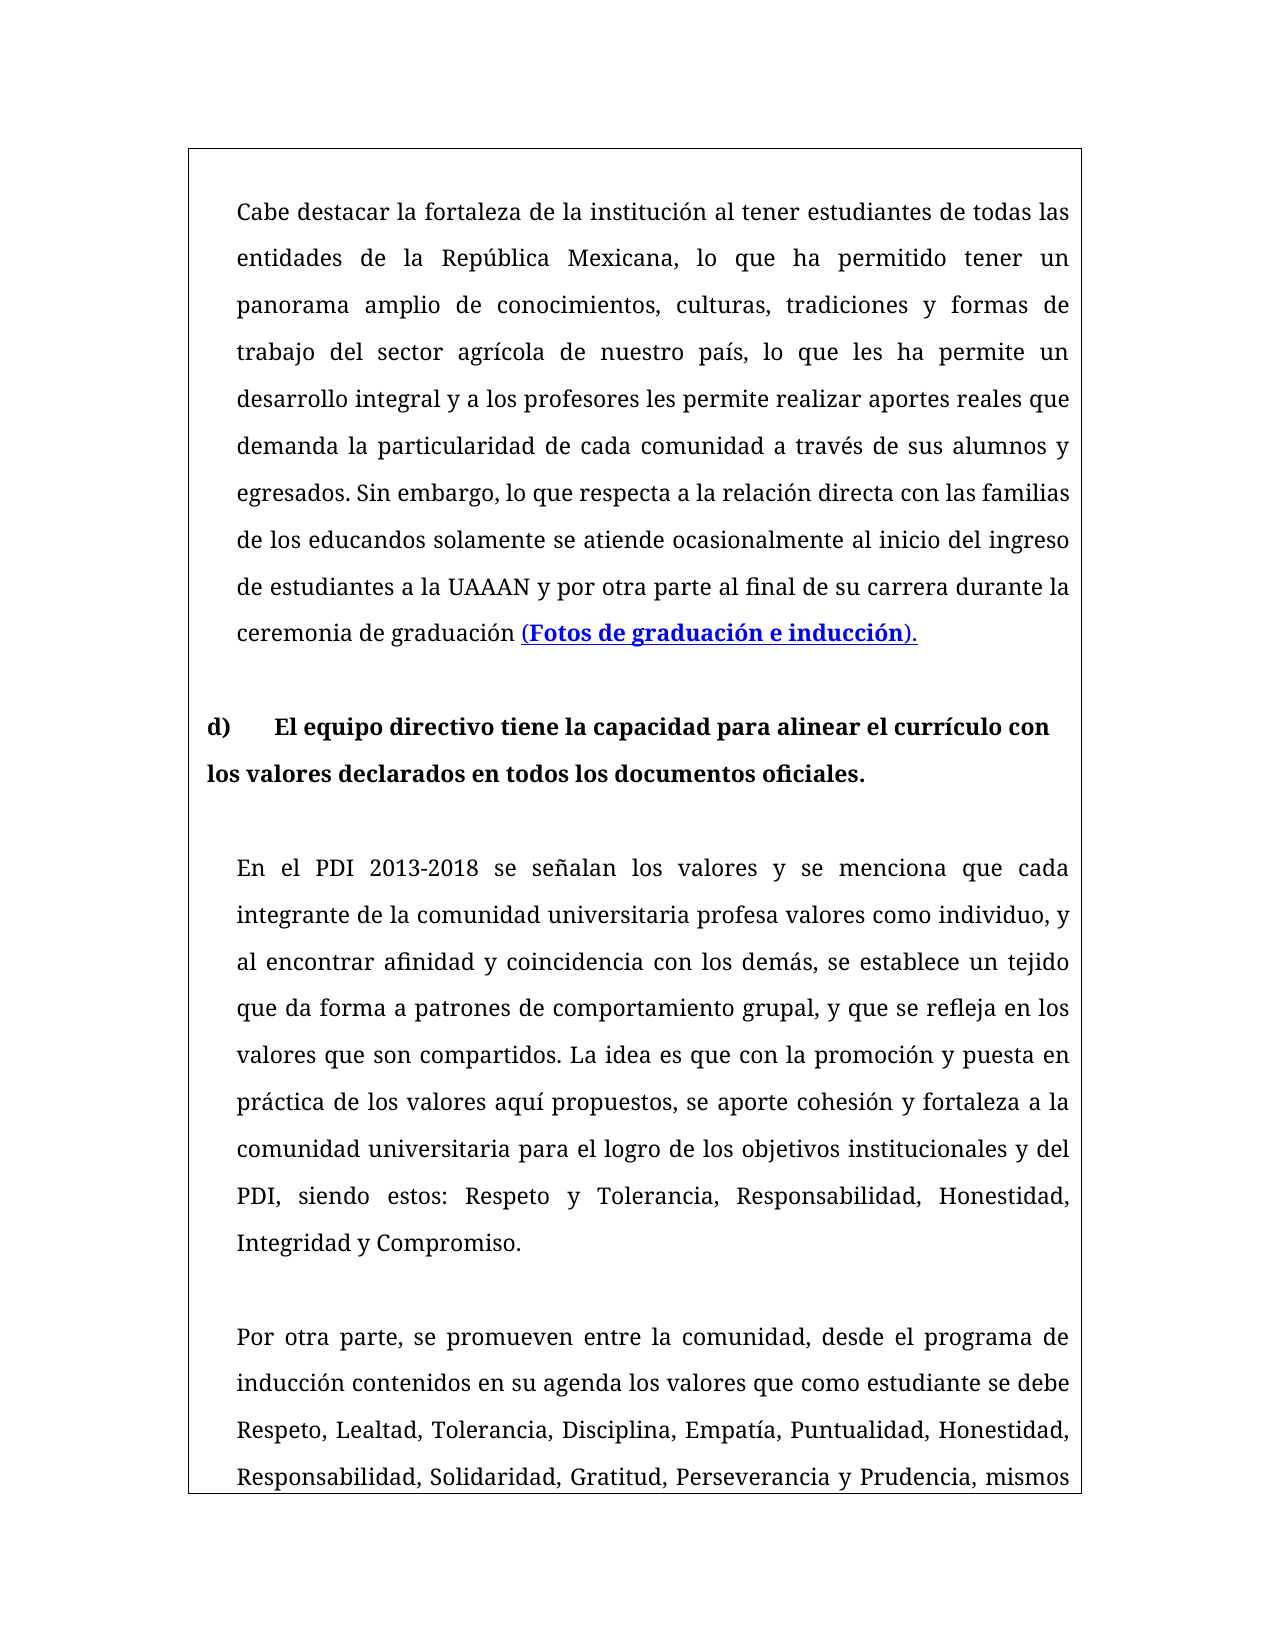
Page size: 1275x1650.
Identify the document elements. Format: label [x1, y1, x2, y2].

table_cell [189, 149, 1081, 1492]
